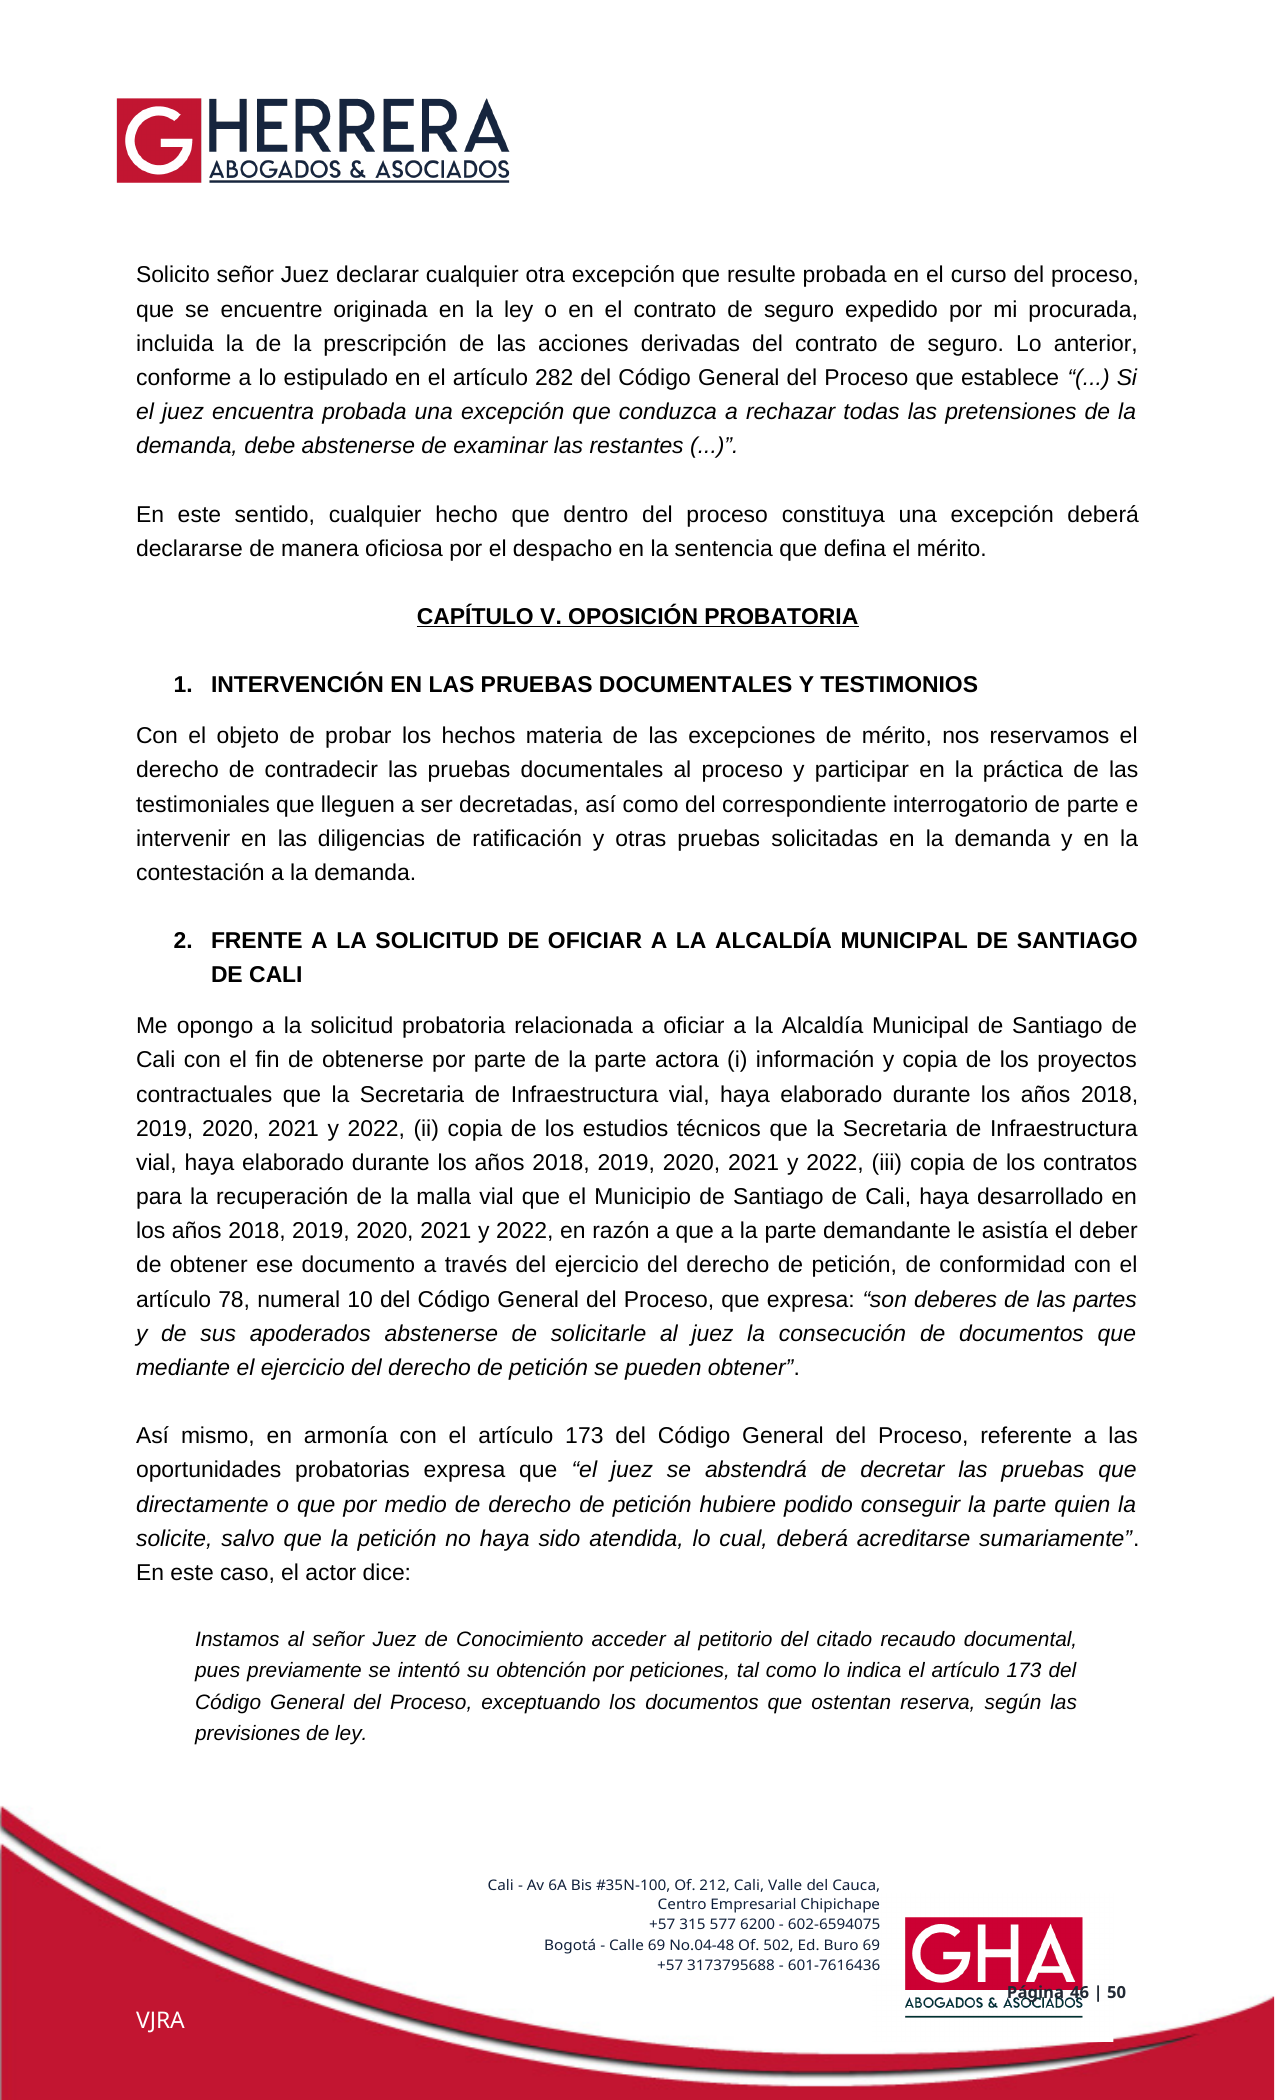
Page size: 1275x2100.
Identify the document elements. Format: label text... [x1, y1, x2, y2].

text Instamos al señor Juez de Conocimiento acceder al petitorio del citado recaudo documental, pues previamente se intentó su obtención por peticiones, tal como lo indica el artículo 173 del Código General del Proceso, exceptuando los documentos que ostentan reserva, según las previsiones de ley. [195, 1627, 1080, 1744]
text En este sentido, cualquier hecho que dentro del proceso constituya una excepción deberá declararse de manera oficiosa por el despacho en la sentencia que defina el mérito. [136, 501, 1139, 561]
text CAPÍTULO V. OPOSICIÓN PROBATORIA [136, 603, 1139, 629]
list FRENTE A LA SOLICITUD DE OFICIAR A LA ALCALDÍA MUNICIPAL DE SANTIAGO DE CALI [173, 927, 1139, 988]
text Así mismo, en armonía con el artículo 173 del Código General del Proceso, referente a las oportunidades probatorias expresa que “el juez se abstendrá de decretar las pruebas que directamente o que por medio de derecho de petición hubiere podido conseguir la parte quien la solicite, salvo que la petición no haya sido atendida, lo cual, deberá acreditarse sumariamente”. En este caso, el actor dice: [136, 1422, 1139, 1585]
text Con el objeto de probar los hechos materia de las excepciones de mérito, nos reservamos el derecho de contradecir las pruebas documentales al proceso y participar en la práctica de las testimoniales que lleguen a ser decretadas, así como del correspondiente interrogatorio de parte e intervenir en las diligencias de ratificación y otras pruebas solicitadas en la demanda y en la contestación a la demanda. [136, 722, 1139, 885]
list INTERVENCIÓN EN LAS PRUEBAS DOCUMENTALES Y TESTIMONIOS [173, 671, 1139, 698]
picture [96, 75, 529, 206]
picture [0, 1793, 1275, 2100]
text Solicito señor Juez declarar cualquier otra excepción que resulte probada en el curso del proceso, que se encuentre originada en la ley o en el contrato de seguro expedido por mi procurada, incluida la de la prescripción de las acciones derivadas del contrato de seguro. Lo anterior, conforme a lo estipulado en el artículo 282 del Código General del Proceso que establece “(...) Si el juez encuentra probada una excepción que conduzca a rechazar todas las pretensiones de la demanda, debe abstenerse de examinar las restantes (...)”. [136, 261, 1139, 458]
text Me opongo a la solicitud probatoria relacionada a oficiar a la Alcaldía Municipal de Santiago de Cali con el fin de obtenerse por parte de la parte actora (i) información y copia de los proyectos contractuales que la Secretaria de Infraestructura vial, haya elaborado durante los años 2018, 2019, 2020, 2021 y 2022, (ii) copia de los estudios técnicos que la Secretaria de Infraestructura vial, haya elaborado durante los años 2018, 2019, 2020, 2021 y 2022, (iii) copia de los contratos para la recuperación de la malla vial que el Municipio de Santiago de Cali, haya desarrollado en los años 2018, 2019, 2020, 2021 y 2022, en razón a que a la parte demandante le asistía el deber de obtener ese documento a través del ejercicio del derecho de petición, de conformidad con el artículo 78, numeral 10 del Código General del Proceso, que expresa: “son deberes de las partes y de sus apoderados abstenerse de solicitarle al juez la consecución de documentos que mediante el ejercicio del derecho de petición se pueden obtener”. [136, 1012, 1139, 1380]
